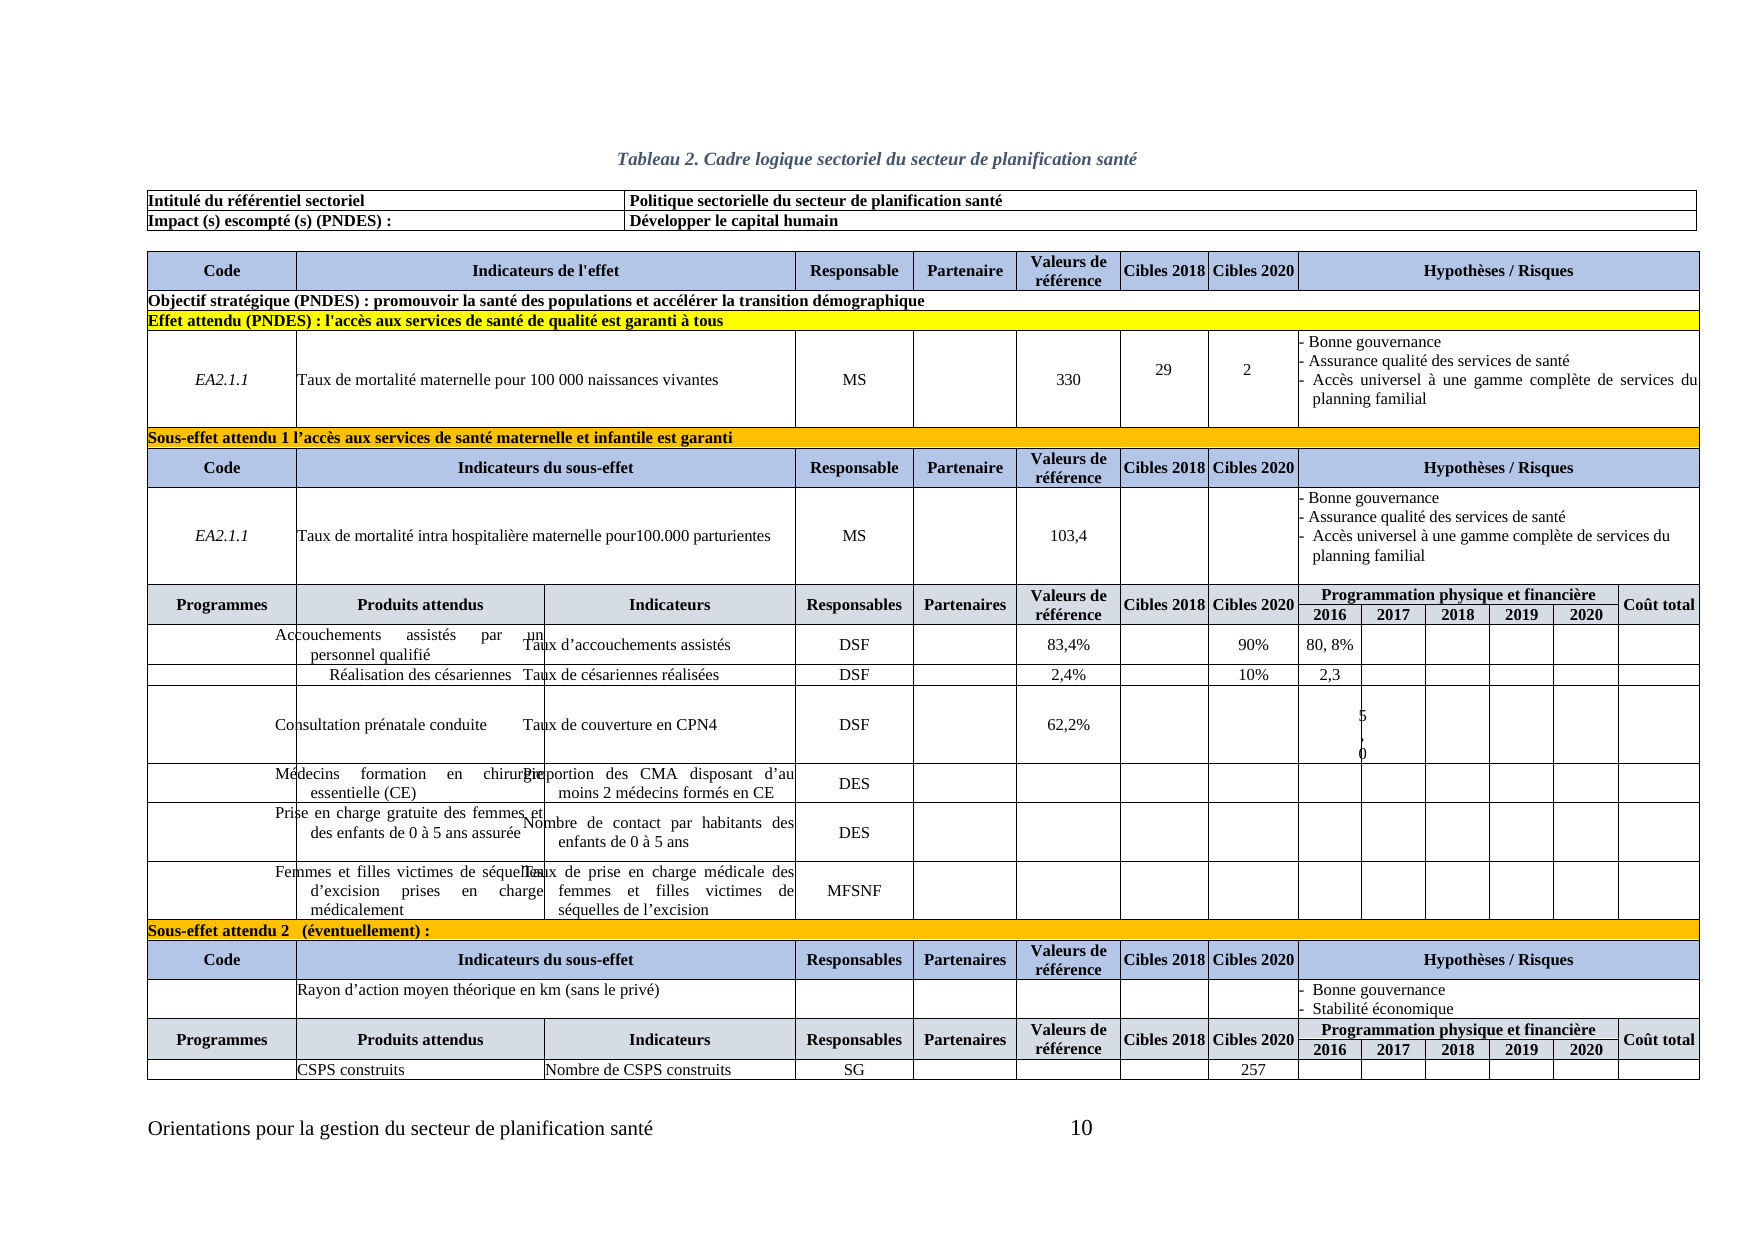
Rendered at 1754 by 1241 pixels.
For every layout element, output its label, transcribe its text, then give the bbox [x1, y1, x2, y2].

table_cell Taux de césariennes réalisées [545, 665, 795, 685]
table_cell 330 [1017, 331, 1120, 427]
table_cell [1426, 625, 1489, 663]
table_cell Valeurs de référence [1017, 941, 1120, 979]
table_cell Bonne gouvernance Stabilité économique [1299, 980, 1699, 1018]
table_cell [1209, 488, 1298, 584]
table_cell Partenaires [914, 585, 1016, 624]
table_cell Hypothèses / Risques [1299, 449, 1699, 487]
table_cell Partenaire [914, 449, 1016, 487]
table_cell CSPS construits [297, 1060, 544, 1079]
table_cell SG [796, 1060, 913, 1079]
table_cell [1362, 803, 1425, 861]
table_cell Réalisation des césariennes [297, 665, 544, 685]
table_cell [1362, 665, 1425, 685]
table_cell [1121, 488, 1208, 584]
table_cell [1426, 1060, 1489, 1079]
text Tableau 2. Cadre logique sectoriel du secteur de planification santé [148, 148, 1606, 169]
table_cell Nombre de contact par habitants des enfants de 0 à 5 ans [545, 803, 795, 861]
table_header Hypothèses / Risques [1299, 252, 1699, 290]
table_cell 62,2% [1017, 686, 1120, 763]
table_cell Programmation physique et financière [1299, 1019, 1618, 1038]
table_cell Responsables [796, 941, 913, 979]
table_cell EA2.1.1 [148, 488, 296, 584]
table_cell 103,4 [1017, 488, 1120, 584]
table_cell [545, 1060, 795, 1079]
table_cell Valeurs de référence [1017, 1019, 1120, 1059]
table_cell [1017, 862, 1120, 919]
table_cell Hypothèses / Risques [1299, 941, 1699, 979]
table_cell [1619, 665, 1699, 685]
table_cell [1362, 686, 1425, 763]
table_header Intitulé du référentiel sectoriel [148, 191, 624, 210]
table_cell DES [796, 803, 913, 861]
table_cell [1121, 862, 1208, 919]
table_cell [1426, 665, 1489, 685]
table_cell Cibles 2020 [1209, 449, 1298, 487]
table_cell [1299, 803, 1361, 861]
table_cell [1619, 803, 1699, 861]
table_cell Taux de mortalité intra hospitalière maternelle pour100.000 parturientes [297, 488, 795, 584]
table_cell [1017, 764, 1120, 802]
table_cell 2019 [1490, 605, 1553, 624]
table_cell [1426, 803, 1489, 861]
table_cell Produits attendus [297, 585, 544, 624]
table_cell [148, 980, 296, 1018]
table_cell [1299, 1060, 1361, 1079]
table_cell 2,4% [1017, 665, 1120, 685]
table_cell [1209, 803, 1298, 861]
table_cell [1619, 862, 1699, 919]
table_cell 2016 [1299, 1040, 1361, 1059]
table_cell Accouchements assistés par un personnel qualifié [297, 625, 544, 663]
table_cell 2018 [1426, 605, 1489, 624]
table_cell [914, 488, 1016, 584]
table_cell [1017, 803, 1120, 861]
table_header Cibles 2020 [1209, 252, 1298, 290]
table_cell [1619, 625, 1699, 663]
table_cell Sous-effet attendu 2 (éventuellement) : [148, 920, 1699, 939]
table_cell Cibles 2020 [1209, 585, 1298, 624]
table_cell Indicateurs du sous-effet [297, 941, 795, 979]
table_cell Programmes [148, 585, 296, 624]
table_cell [914, 625, 1016, 663]
table_cell 2019 [1490, 1040, 1553, 1059]
table_cell Valeurs de référence [1017, 449, 1120, 487]
table_cell Indicateurs du sous-effet [297, 449, 795, 487]
table_cell EA2.1.1 [148, 331, 296, 427]
table_cell Responsables [796, 585, 913, 624]
table_cell [148, 1060, 296, 1079]
table_cell [1426, 686, 1489, 763]
table_cell Proportion des CMA disposant d’au moins 2 médecins formés en CE [545, 764, 795, 802]
table_cell [914, 862, 1016, 919]
table_cell DES [796, 764, 913, 802]
table_cell 2017 [1362, 605, 1425, 624]
table_cell 2016 [1299, 605, 1361, 624]
table_cell 257 [1209, 1060, 1298, 1079]
table_cell Développer le capital humain [625, 211, 1696, 230]
table_cell Objectif stratégique (PNDES) : promouvoir la santé des populations et accélérer la transition démographique [148, 291, 1699, 310]
table_cell Code [148, 449, 296, 487]
table_cell [148, 764, 296, 802]
table_cell [1209, 686, 1298, 763]
table_cell 10% [1209, 665, 1298, 685]
table_cell Impact (s) escompté (s) (PNDES) : [148, 211, 624, 230]
table_cell [914, 980, 1016, 1018]
table_cell MS [796, 488, 913, 584]
table_cell [1554, 1060, 1618, 1079]
table_cell [1121, 686, 1208, 763]
table_cell [914, 803, 1016, 861]
table_cell [914, 764, 1016, 802]
table_cell [914, 665, 1016, 685]
table_cell Valeurs de référence [1017, 585, 1120, 624]
table_cell Effet attendu (PNDES) : l'accès aux services de santé de qualité est garanti à tous [148, 311, 1699, 330]
table_cell 80, 8% [1299, 625, 1361, 663]
table_cell 2020 [1554, 1040, 1618, 1059]
table_cell [1209, 764, 1298, 802]
table_cell [1619, 764, 1699, 802]
table_header Valeurs de référence [1017, 252, 1120, 290]
table_cell [1121, 803, 1208, 861]
table_cell Taux de couverture en CPN4 [545, 686, 795, 763]
table_cell [914, 1060, 1016, 1079]
table_cell Taux de mortalité maternelle pour 100 000 naissances vivantes [297, 331, 795, 427]
table_cell 35,0 [1299, 686, 1361, 763]
table_cell [148, 803, 296, 861]
table_cell [148, 665, 296, 685]
table_cell Sous-effet attendu 1 l’accès aux services de santé maternelle et infantile est garanti [148, 428, 1699, 447]
table_cell Programmes [148, 1019, 296, 1059]
table_cell [1490, 665, 1553, 685]
table_header Code [148, 252, 296, 290]
table_cell [1362, 625, 1425, 663]
table_cell [1619, 1060, 1699, 1079]
table_cell [1426, 862, 1489, 919]
table_cell [1362, 862, 1425, 919]
table_cell [1490, 764, 1553, 802]
table_cell DSF [796, 665, 913, 685]
table_cell Cibles 2018 [1121, 1019, 1208, 1059]
table_header Partenaire [914, 252, 1016, 290]
table_cell Consultation prénatale conduite [297, 686, 544, 763]
table_cell [1490, 803, 1553, 861]
table_cell [1554, 764, 1618, 802]
table_cell [914, 331, 1016, 427]
table_cell [796, 980, 913, 1018]
table_header Cibles 2018 [1121, 252, 1208, 290]
table_cell [1299, 862, 1361, 919]
table_cell [1121, 1060, 1208, 1079]
table_cell Taux d’accouchements assistés [545, 625, 795, 663]
table_cell [1121, 980, 1208, 1018]
table_cell 83,4% [1017, 625, 1120, 663]
table_cell 290 [1121, 331, 1208, 427]
table_cell Cibles 2018 [1121, 941, 1208, 979]
table_cell Programmation physique et financière [1299, 585, 1618, 604]
table_cell [148, 686, 296, 763]
table_cell [1619, 686, 1699, 763]
table_cell [1121, 625, 1208, 663]
table_cell Cibles 2020 [1209, 941, 1298, 979]
table_cell [1554, 686, 1618, 763]
table_cell [148, 862, 296, 919]
table_cell 242 [1209, 331, 1298, 427]
table_cell [1554, 862, 1618, 919]
table_cell Responsable [796, 449, 913, 487]
table_cell Cibles 2018 [1121, 585, 1208, 624]
table_cell [1490, 686, 1553, 763]
table_cell Produits attendus [297, 1019, 544, 1059]
table_cell [914, 686, 1016, 763]
table_cell Indicateurs [545, 585, 795, 624]
table_cell [1490, 1060, 1553, 1079]
table_cell [1017, 1060, 1120, 1079]
table_header Responsable [796, 252, 913, 290]
table_cell Coût total [1619, 585, 1699, 624]
table_cell Taux de prise en charge médicale des femmes et filles victimes de séquelles de l’excision [545, 862, 795, 919]
table_cell 90% [1209, 625, 1298, 663]
table_cell Responsables [796, 1019, 913, 1059]
table_cell Cibles 2018 [1121, 449, 1208, 487]
table_cell [1209, 862, 1298, 919]
table_cell Cibles 2020 [1209, 1019, 1298, 1059]
table_cell DSF [796, 625, 913, 663]
table_cell [1017, 980, 1120, 1018]
table_cell [1121, 764, 1208, 802]
table_cell Coût total [1619, 1019, 1699, 1059]
table_cell 2018 [1426, 1040, 1489, 1059]
table_cell [1362, 764, 1425, 802]
table_cell Médecins formation en chirurgie essentielle (CE) [297, 764, 544, 802]
table_cell Partenaires [914, 1019, 1016, 1059]
table_cell Partenaires [914, 941, 1016, 979]
table_cell 2020 [1554, 605, 1618, 624]
table_cell Femmes et filles victimes de séquelles d’excision prises en charge médicalement [297, 862, 544, 919]
table_cell DSF [796, 686, 913, 763]
table_cell [148, 625, 296, 663]
table_cell [1362, 1060, 1425, 1079]
table_cell [1490, 625, 1553, 663]
table_cell Code [148, 941, 296, 979]
table_cell [1299, 764, 1361, 802]
table_cell - Bonne gouvernance - Assurance qualité des services de santé Accès universel à une gamme complète de services du planning familial [1299, 488, 1699, 584]
table_header Politique sectorielle du secteur de planification santé [625, 191, 1696, 210]
table_cell [1554, 665, 1618, 685]
table_cell 2,3 [1299, 665, 1361, 685]
table_cell 2017 [1362, 1040, 1425, 1059]
table_cell [1554, 625, 1618, 663]
table_cell MS [796, 331, 913, 427]
table_cell [1426, 764, 1489, 802]
table_cell Indicateurs [545, 1019, 795, 1059]
table_cell [1121, 665, 1208, 685]
table_cell Rayon d’action moyen théorique en km (sans le privé) [297, 980, 795, 1018]
table_cell [1209, 980, 1298, 1018]
table_cell - Bonne gouvernance - Assurance qualité des services de santé Accès universel à une gamme complète de services du planning familial [1299, 331, 1699, 427]
table_cell [1490, 862, 1553, 919]
table_cell [1554, 803, 1618, 861]
table_cell MFSNF [796, 862, 913, 919]
table_header Indicateurs de l'effet [297, 252, 795, 290]
table_cell Prise en charge gratuite des femmes et des enfants de 0 à 5 ans assurée [297, 803, 544, 861]
